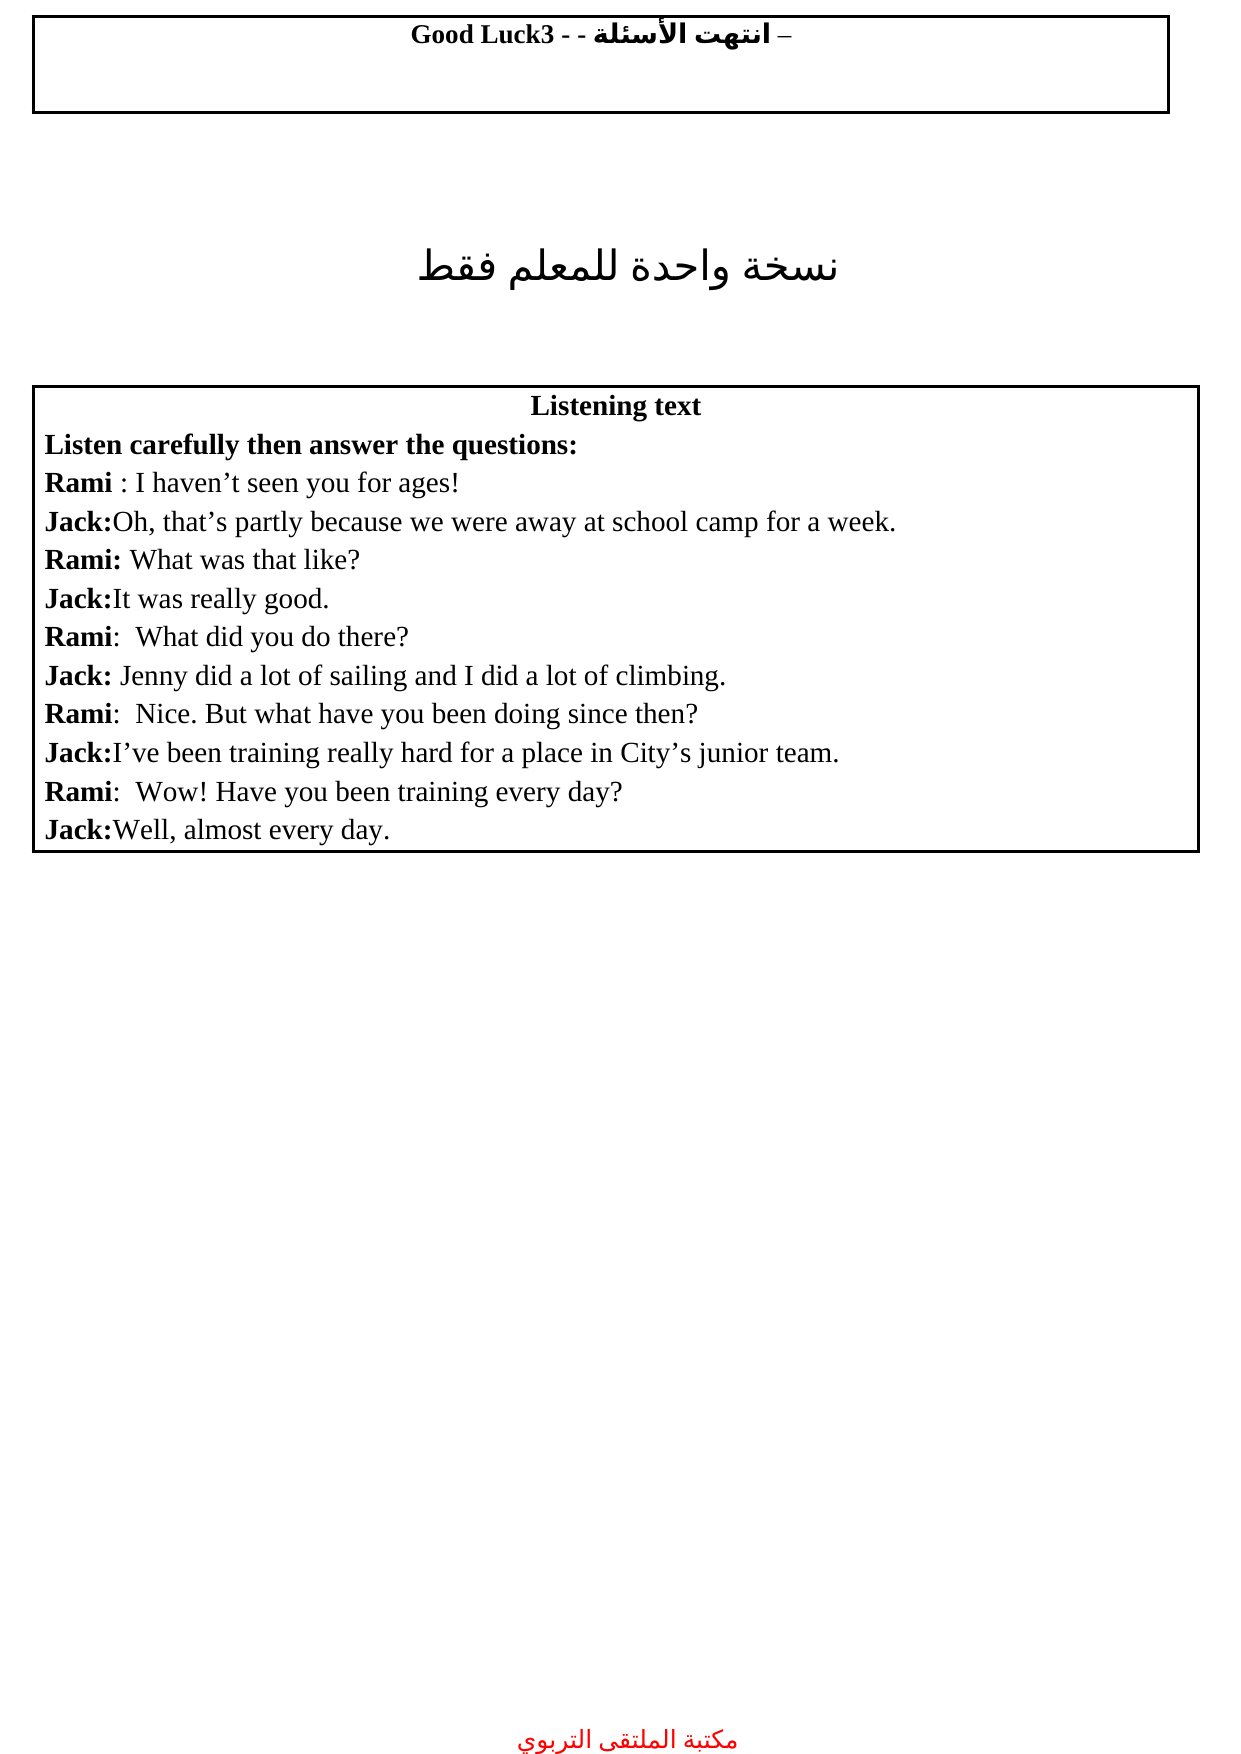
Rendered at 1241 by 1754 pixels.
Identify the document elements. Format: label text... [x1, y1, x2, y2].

table_header Listening text Listen carefully then answer the questions: Rami : I haven’t seen you for ages! Jack:Oh, that’s partly because we were away at school camp for a week. Rami: What was that like? Jack:It was really good. Rami: What did you do there? Jack: Jenny did a lot of sailing and I did a lot of climbing. Rami: Nice. But what have you been doing since then? Jack:I’ve been training really hard for a place in City’s junior team. Rami: Wow! Have you been training every day? Jack:Well, almost every day. [35, 388, 1197, 850]
text نسخة واحدة للمعلم فقط [44, 241, 1211, 289]
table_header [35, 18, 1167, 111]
